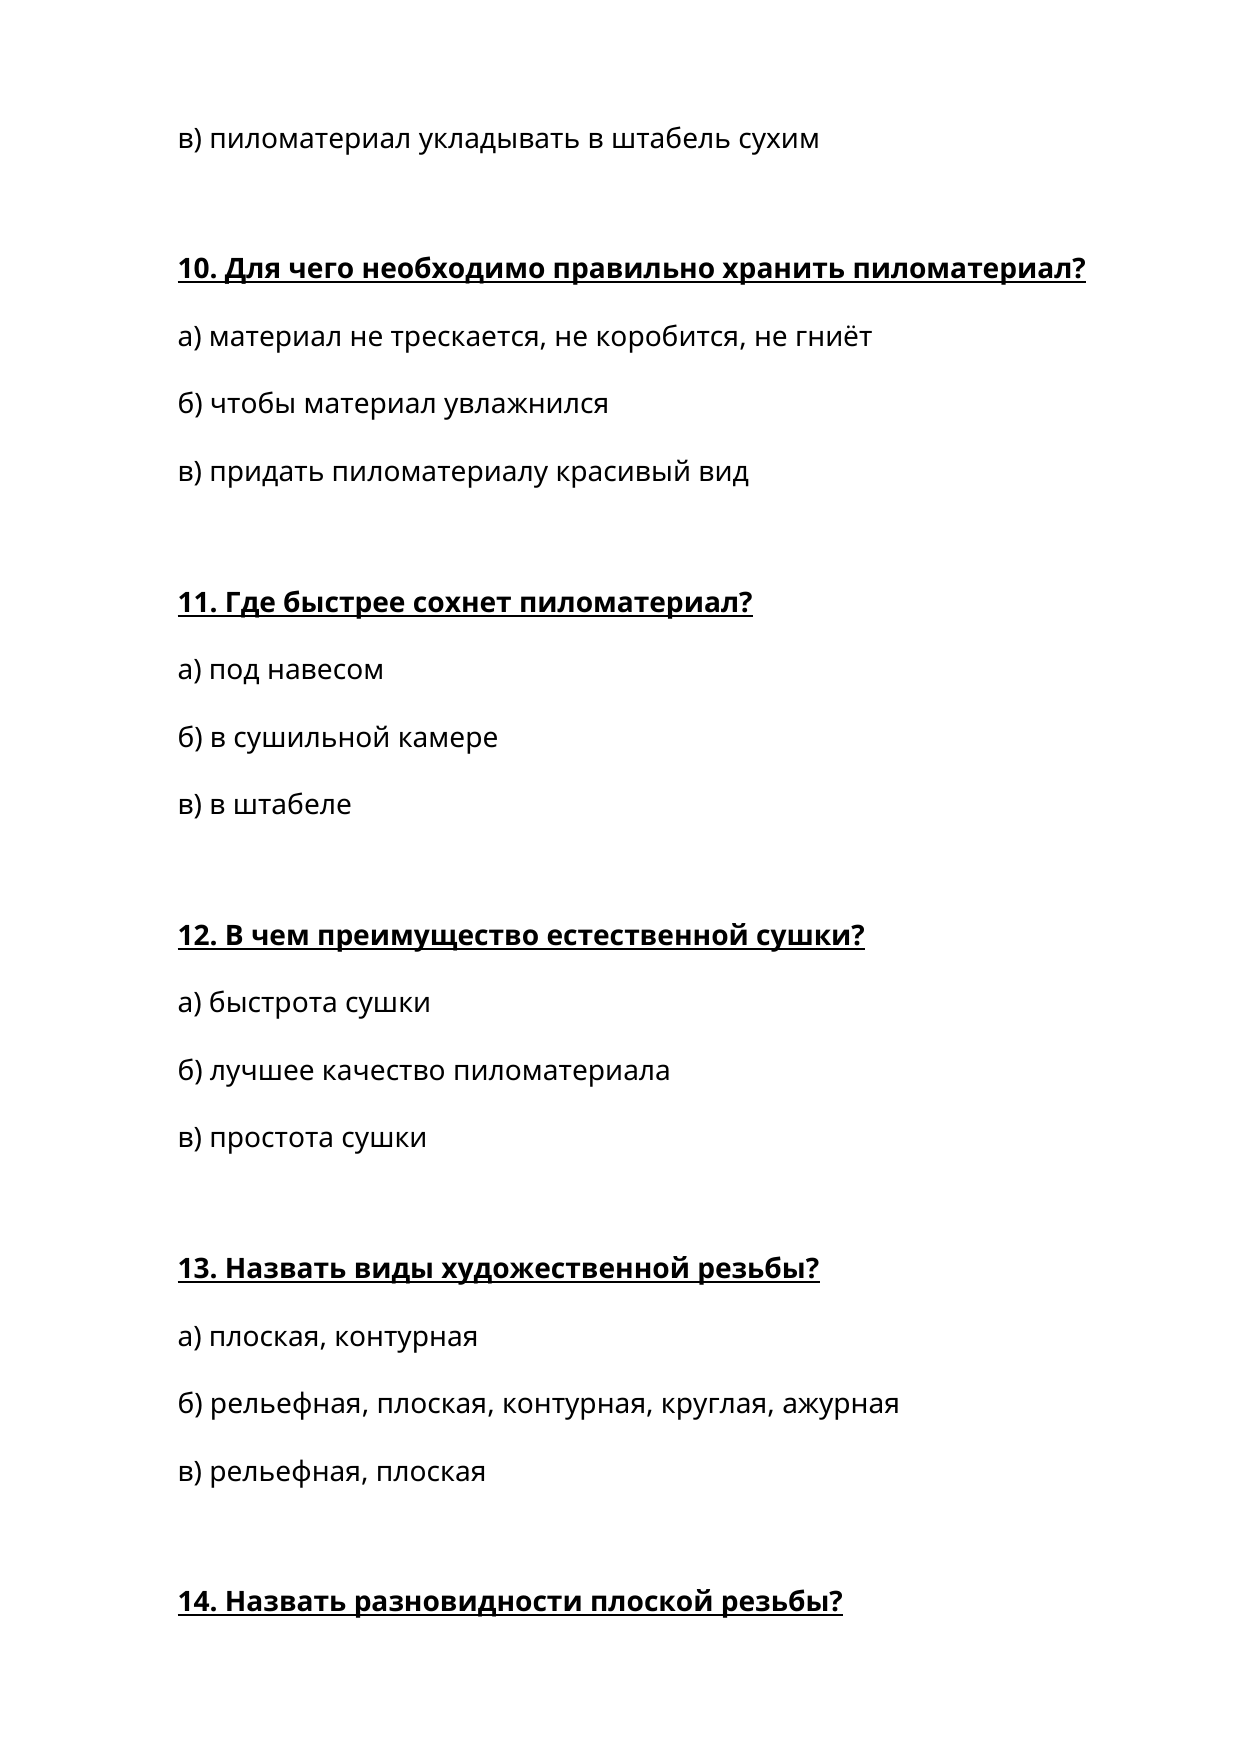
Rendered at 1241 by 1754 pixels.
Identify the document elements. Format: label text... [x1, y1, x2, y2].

text в) рельефная, плоская [177, 1451, 1152, 1489]
text 10. Для чего необходимо правильно хранить пиломатериал? [177, 249, 1152, 287]
text в) простота сушки [177, 1118, 1152, 1156]
text б) чтобы материал увлажнился [177, 384, 1152, 422]
text б) лучшее качество пиломатериала [177, 1050, 1152, 1089]
text а) плоская, контурная [177, 1316, 1152, 1354]
text 13. Назвать виды художественной резьбы? [177, 1248, 1152, 1287]
text в) пиломатериал укладывать в штабель сухим [177, 118, 1152, 156]
text а) быстрота сушки [177, 983, 1152, 1021]
text б) в сушильной камере [177, 717, 1152, 755]
text 14. Назвать разновидности плоской резьбы? [177, 1582, 1152, 1620]
text в) придать пиломатериалу красивый вид [177, 451, 1152, 490]
text 12. В чем преимущество естественной сушки? [177, 915, 1152, 954]
text б) рельефная, плоская, контурная, круглая, ажурная [177, 1383, 1152, 1422]
text в) в штабеле [177, 784, 1152, 823]
text 11. Где быстрее сохнет пиломатериал? [177, 582, 1152, 620]
text а) материал не трескается, не коробится, не гниёт [177, 316, 1152, 355]
text а) под навесом [177, 649, 1152, 688]
